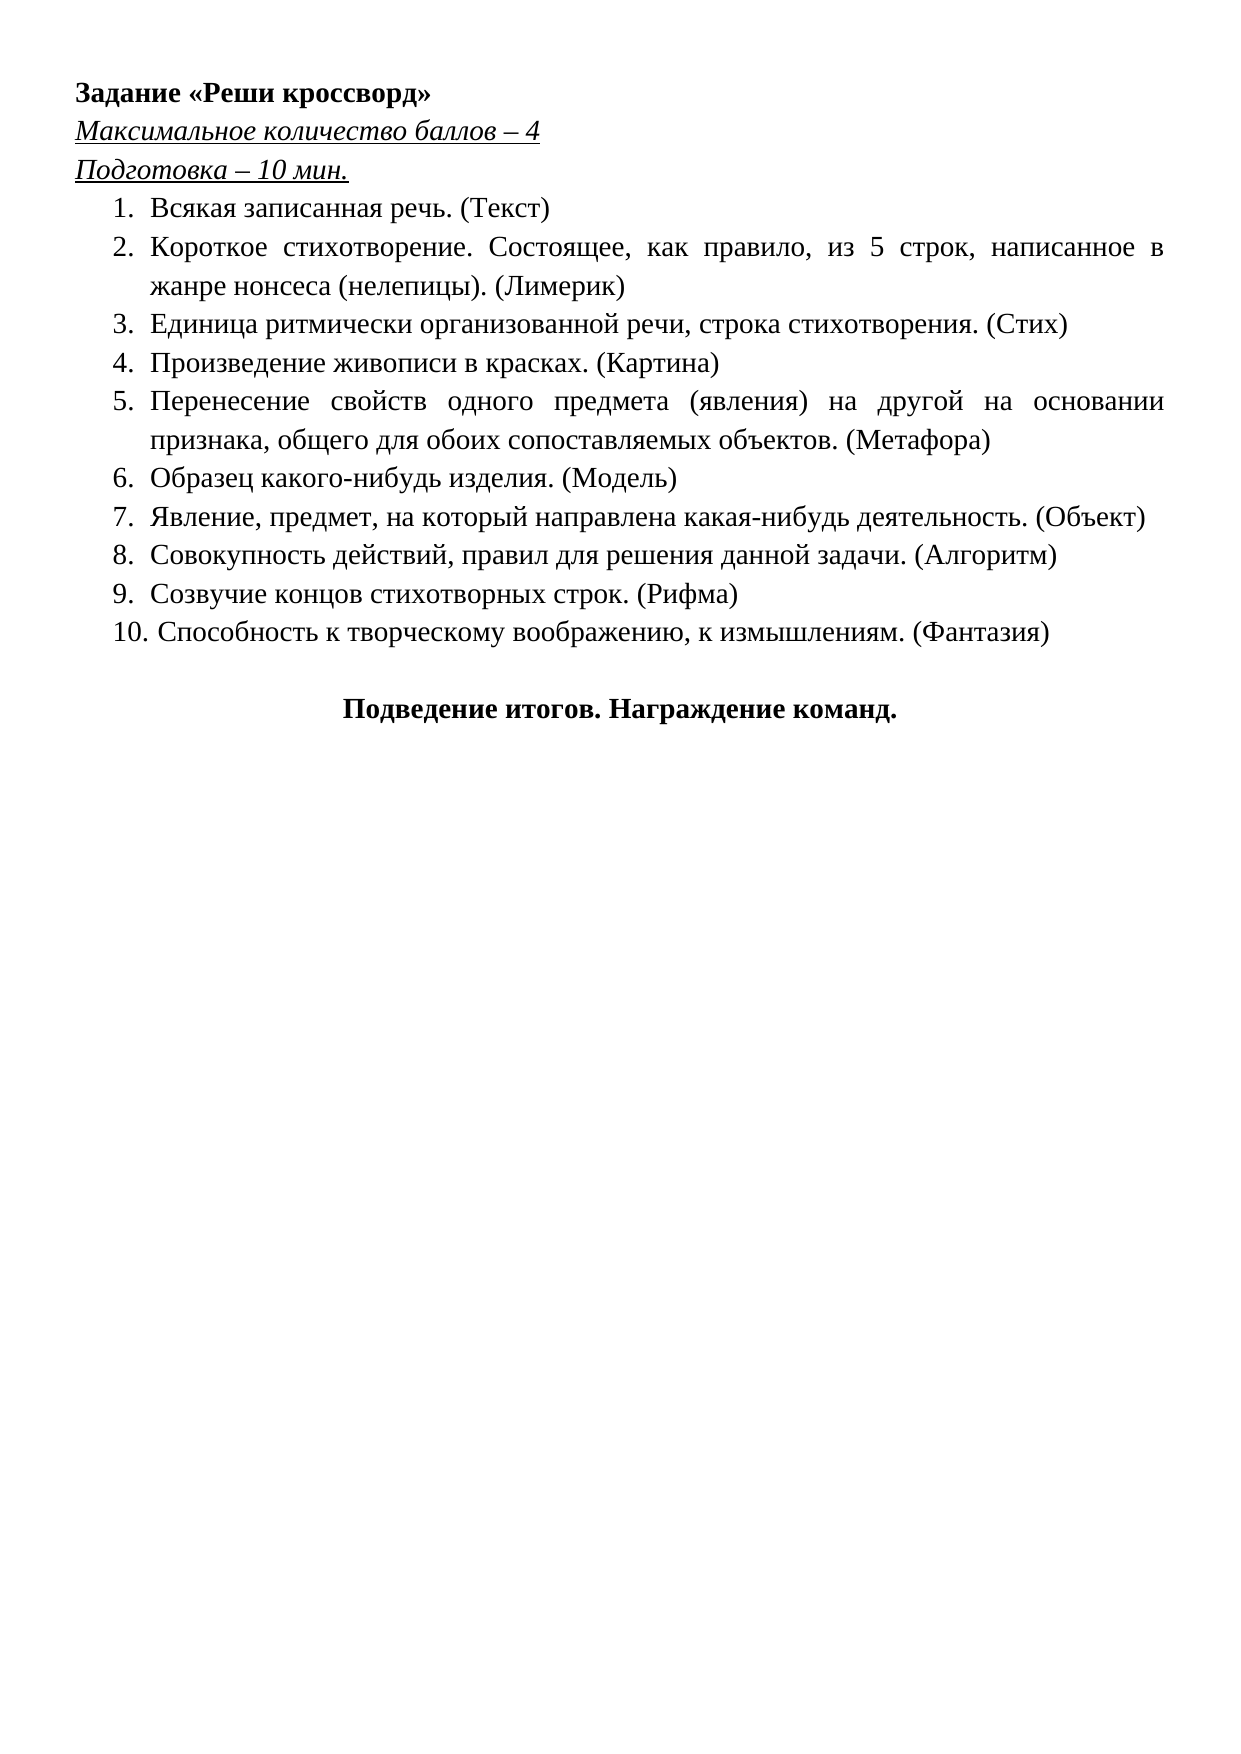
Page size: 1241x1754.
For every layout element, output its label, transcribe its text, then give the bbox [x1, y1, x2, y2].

list Всякая записанная речь. (Текст) [112, 191, 1165, 224]
list Способность к творческому воображению, к измышлениям. (Фантазия) [112, 614, 1165, 648]
list Созвучие концов стихотворных строк. (Рифма) [112, 576, 1165, 609]
text Максимальное количество баллов – 4 [75, 113, 1165, 147]
text Подготовка – 10 мин. [75, 152, 1165, 186]
list Явление, предмет, на который направлена какая-нибудь деятельность. (Объект) [112, 499, 1165, 532]
list Перенесение свойств одного предмета (явления) на другой на основании признака, общего для обоих сопоставляемых объектов. (Метафора) [112, 383, 1165, 455]
text Подведение итогов. Награждение команд. [75, 692, 1165, 725]
list Образец какого-нибудь изделия. (Модель) [112, 460, 1165, 494]
list Короткое стихотворение. Состоящее, как правило, из 5 строк, написанное в жанре нонсеса (нелепицы). (Лимерик) [112, 229, 1165, 301]
list Единица ритмически организованной речи, строка стихотворения. (Стих) [112, 306, 1165, 340]
list Совокупность действий, правил для решения данной задачи. (Алгоритм) [112, 537, 1165, 571]
list Произведение живописи в красках. (Картина) [112, 345, 1165, 378]
text Задание «Реши кроссворд» [75, 75, 1165, 108]
